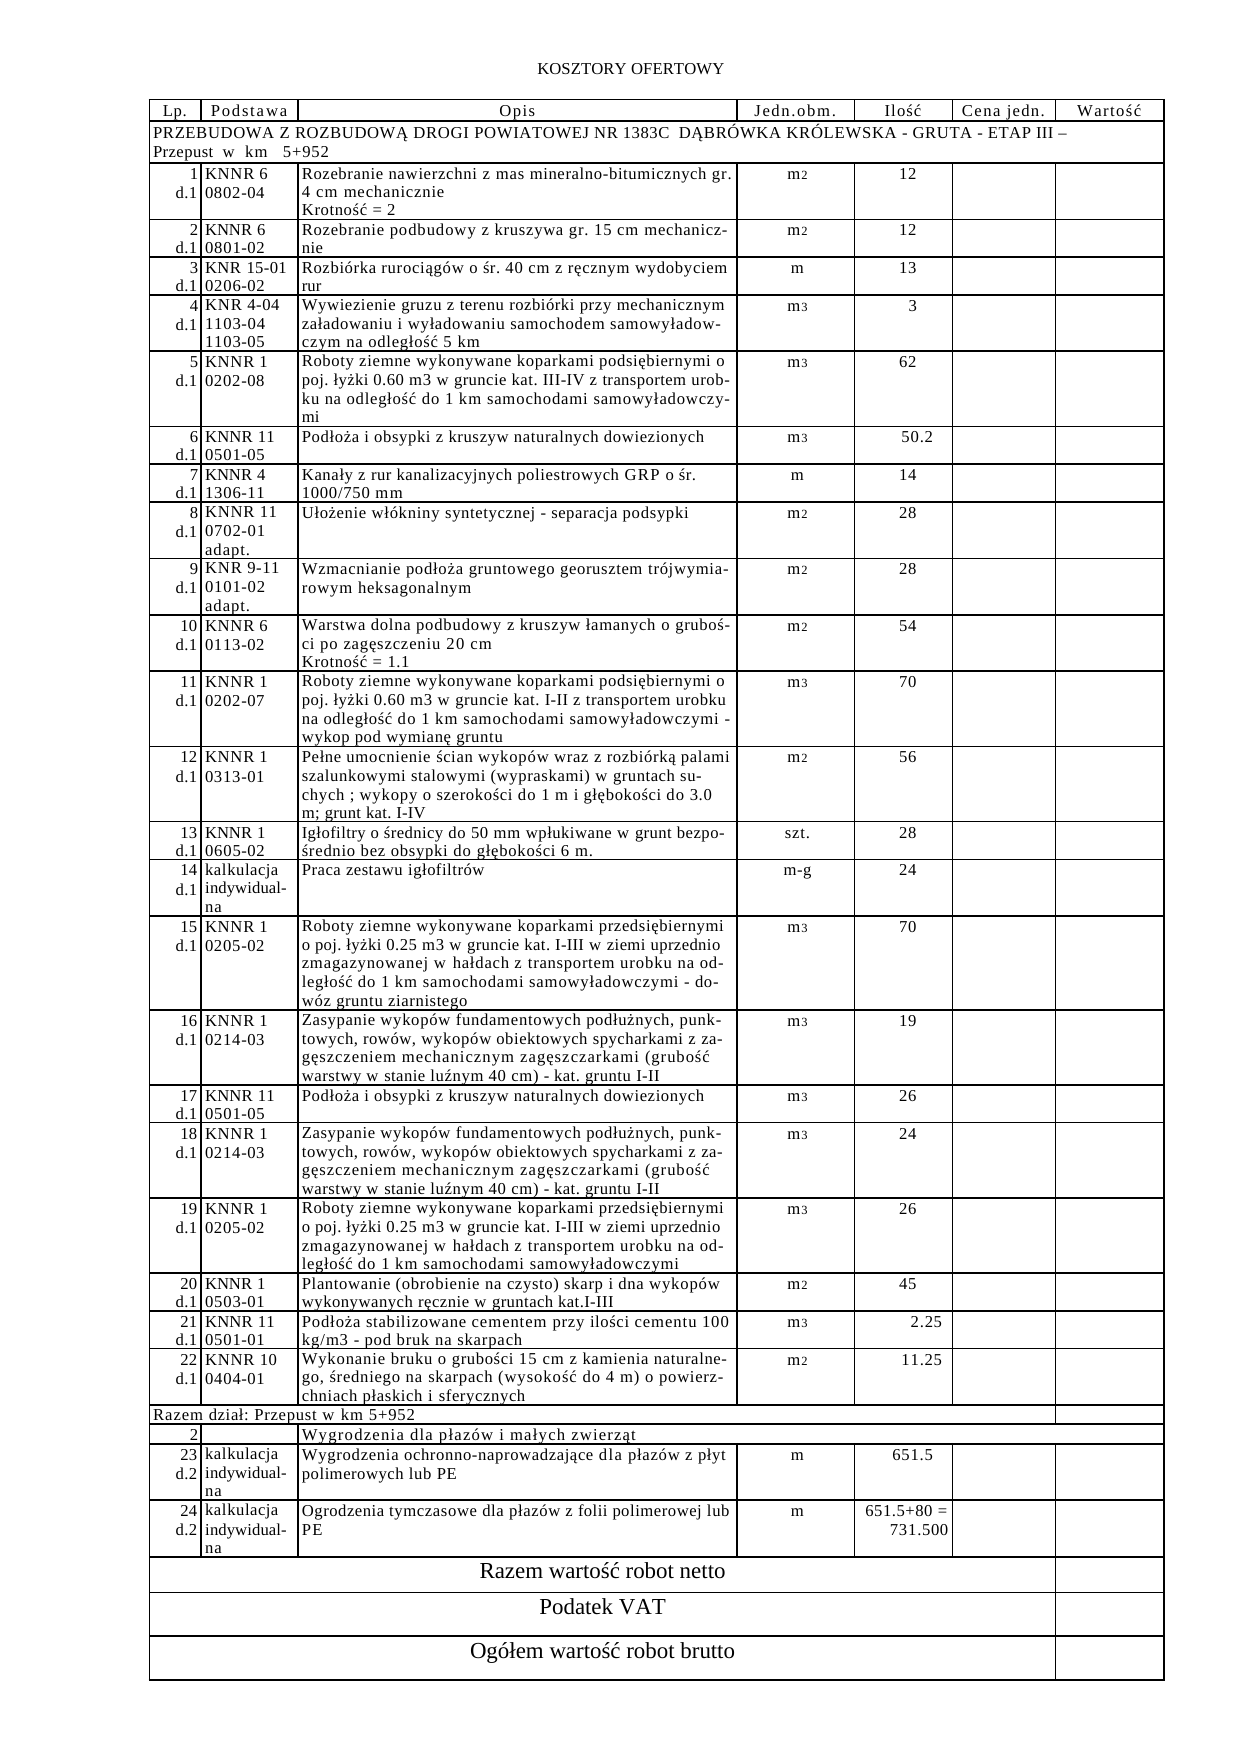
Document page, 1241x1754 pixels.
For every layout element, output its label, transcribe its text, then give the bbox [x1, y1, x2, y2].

table_cell 56 [855, 747, 952, 821]
table_cell KNNR 1 0503-01 [202, 1274, 297, 1310]
table_cell m [738, 465, 854, 501]
table_cell Podatek VAT [150, 1593, 1055, 1635]
table_cell Kanały z rur kanalizacyjnych poliestrowych GRP o śr. 1000/750 mm [299, 465, 736, 501]
table_cell m2 [738, 503, 854, 557]
table_cell m3 [738, 427, 854, 463]
table_cell KNNR 1 0214-03 [202, 1011, 297, 1084]
table_cell [1056, 1637, 1163, 1679]
table_cell [1056, 559, 1163, 614]
table_cell [1056, 1011, 1163, 1084]
table_cell Podłoża i obsypki z kruszyw naturalnych dowiezionych [299, 427, 736, 463]
table_cell 62 [855, 352, 952, 426]
table_cell 5 d.1 [150, 352, 200, 426]
table_cell kalkulacja indywidual- na [202, 1501, 297, 1556]
table_cell m3 [738, 1011, 854, 1084]
table_cell Roboty ziemne wykonywane koparkami przedsiębiernymi o poj. łyżki 0.25 m3 w gruncie kat. I-III w ziemi uprzednio zmagazynowanej w hałdach z transportem urobku na od- ległość do 1 km samochodami samowyładowczymi - do- wóz gruntu ziarnistego [299, 917, 736, 1009]
table_cell KNNR 6 0802-04 [202, 164, 297, 218]
table_cell [953, 1501, 1055, 1556]
table_cell 54 [855, 616, 952, 670]
table_cell [1056, 860, 1163, 915]
table_cell Plantowanie (obrobienie na czysto) skarp i dna wykopów wykonywanych ręcznie w gruntach kat.I-III [299, 1274, 736, 1310]
table_cell [953, 1123, 1055, 1197]
table_cell Rozebranie podbudowy z kruszywa gr. 15 cm mechanicz- nie [299, 220, 736, 256]
table_cell 12 [855, 220, 952, 256]
table_cell m2 [738, 559, 854, 614]
table_cell Podłoża i obsypki z kruszyw naturalnych dowiezionych [299, 1086, 736, 1122]
table_cell Razem dział: Przepust w km 5+952 [150, 1406, 1055, 1423]
table_cell 12 d.1 [150, 747, 200, 821]
text KOSZTORY OFERTOWY [537, 59, 1240, 78]
table_cell KNNR 1 0214-03 [202, 1123, 297, 1197]
table_cell [1056, 220, 1163, 256]
table_cell KNNR 4 1306-11 [202, 465, 297, 501]
table_cell KNR 15-01 0206-02 [202, 258, 297, 294]
table_cell Pełne umocnienie ścian wykopów wraz z rozbiórką palami szalunkowymi stalowymi (wypraskami) w gruntach su- chych ; wykopy o szerokości do 1 m i głębokości do 3.0 m; grunt kat. I-IV [299, 747, 736, 821]
table_cell [1056, 616, 1163, 670]
table_cell m3 [738, 917, 854, 1009]
table_header Cena jedn. [953, 100, 1055, 120]
table_cell Roboty ziemne wykonywane koparkami podsiębiernymi o poj. łyżki 0.60 m3 w gruncie kat. I-II z transportem urobku na odległość do 1 km samochodami samowyładowczymi - wykop pod wymianę gruntu [299, 672, 736, 746]
table_cell m3 [738, 1312, 854, 1348]
table_cell m2 [738, 1274, 854, 1310]
table_cell [1056, 1349, 1163, 1404]
table_cell [1056, 1558, 1163, 1592]
table_cell KNNR 11 0501-05 [202, 1086, 297, 1122]
table_cell 24 d.2 [150, 1501, 200, 1556]
table_cell m2 [738, 220, 854, 256]
table_cell m3 [738, 1086, 854, 1122]
table_cell [1056, 822, 1163, 858]
table_cell 2 d.1 [150, 220, 200, 256]
table_cell 17 d.1 [150, 1086, 200, 1122]
table_cell 70 [855, 672, 952, 746]
table_cell Wykonanie bruku o grubości 15 cm z kamienia naturalne- go, średniego na skarpach (wysokość do 4 m) o powierz- chniach płaskich i sferycznych [299, 1349, 736, 1404]
table_cell PRZEBUDOWA Z ROZBUDOWĄ DROGI POWIATOWEJ NR 1383C DĄBRÓWKA KRÓLEWSKA - GRUTA - ETAP III – Przepust w km 5+952 [150, 122, 1163, 162]
table_cell 9 d.1 [150, 559, 200, 614]
table_cell 24 [855, 860, 952, 915]
table_cell [1056, 427, 1163, 463]
table_cell 13 [855, 258, 952, 294]
table_cell Igłofiltry o średnicy do 50 mm wpłukiwane w grunt bezpo- średnio bez obsypki do głębokości 6 m. [299, 822, 736, 858]
table_cell Podłoża stabilizowane cementem przy ilości cementu 100 kg/m3 - pod bruk na skarpach [299, 1312, 736, 1348]
table_cell m3 [738, 1199, 854, 1272]
table_cell [953, 917, 1055, 1009]
table_cell 22 d.1 [150, 1349, 200, 1404]
table_cell Ułożenie włókniny syntetycznej - separacja podsypki [299, 503, 736, 557]
table_cell [953, 1312, 1055, 1348]
table_cell KNR 4-04 1103-04 1103-05 [202, 296, 297, 350]
table_cell Wygrodzenia dla płazów i małych zwierząt [299, 1425, 1163, 1443]
table_cell m3 [738, 352, 854, 426]
table_cell 7 d.1 [150, 465, 200, 501]
table_cell [953, 1199, 1055, 1272]
table_cell KNNR 1 0205-02 [202, 1199, 297, 1272]
table_cell 2.25 [855, 1312, 952, 1348]
table_header Ilość [855, 100, 952, 120]
table_cell Zasypanie wykopów fundamentowych podłużnych, punk- towych, rowów, wykopów obiektowych spycharkami z za- gęszczeniem mechanicznym zagęszczarkami (grubość warstwy w stanie luźnym 40 cm) - kat. gruntu I-II [299, 1011, 736, 1084]
table_cell [1056, 917, 1163, 1009]
table_cell 8 d.1 [150, 503, 200, 557]
table_cell m2 [738, 164, 854, 218]
table_cell 10 d.1 [150, 616, 200, 670]
table_cell Warstwa dolna podbudowy z kruszyw łamanych o gruboś- ci po zagęszczeniu 20 cm Krotność = 1.1 [299, 616, 736, 670]
table_cell KNNR 11 0501-01 [202, 1312, 297, 1348]
table_cell 14 d.1 [150, 860, 200, 915]
table_cell [953, 860, 1055, 915]
table_cell KNNR 11 0702-01 adapt. [202, 503, 297, 557]
table_cell [953, 616, 1055, 670]
table_cell KNNR 1 0202-07 [202, 672, 297, 746]
table_header Wartość [1056, 100, 1163, 120]
table_cell kalkulacja indywidual- na [202, 860, 297, 915]
table_cell 15 d.1 [150, 917, 200, 1009]
table_cell KNNR 1 0313-01 [202, 747, 297, 821]
table_cell 651.5 [855, 1445, 952, 1499]
table_cell Wzmacnianie podłoża gruntowego georusztem trójwymia- rowym heksagonalnym [299, 559, 736, 614]
table_cell m2 [738, 616, 854, 670]
table_cell [953, 258, 1055, 294]
table_cell m-g [738, 860, 854, 915]
table_cell 11 d.1 [150, 672, 200, 746]
table_cell 3 [855, 296, 952, 350]
table_cell kalkulacja indywidual- na [202, 1445, 297, 1499]
table_cell Wygrodzenia ochronno-naprowadzające dla płazów z płyt polimerowych lub PE [299, 1445, 736, 1499]
table_cell 6 d.1 [150, 427, 200, 463]
table_cell 16 d.1 [150, 1011, 200, 1084]
table_cell 28 [855, 503, 952, 557]
table_cell [953, 1011, 1055, 1084]
table_cell 1 d.1 [150, 164, 200, 218]
table_cell 651.5+80 = 731.500 [855, 1501, 952, 1556]
table_cell [953, 1274, 1055, 1310]
table_cell [1056, 672, 1163, 746]
table_cell Rozbiórka rurociągów o śr. 40 cm z ręcznym wydobyciem rur [299, 258, 736, 294]
table_cell [1056, 465, 1163, 501]
table_header Lp. [150, 100, 200, 120]
table_cell Wywiezienie gruzu z terenu rozbiórki przy mechanicznym załadowaniu i wyładowaniu samochodem samowyładow- czym na odległość 5 km [299, 296, 736, 350]
table_cell Ogółem wartość robot brutto [150, 1637, 1055, 1679]
table_cell KNNR 10 0404-01 [202, 1349, 297, 1404]
table_cell [953, 1086, 1055, 1122]
table_cell KNNR 6 0113-02 [202, 616, 297, 670]
table_cell [953, 1349, 1055, 1404]
table_cell Zasypanie wykopów fundamentowych podłużnych, punk- towych, rowów, wykopów obiektowych spycharkami z za- gęszczeniem mechanicznym zagęszczarkami (grubość warstwy w stanie luźnym 40 cm) - kat. gruntu I-II [299, 1123, 736, 1197]
table_cell 26 [855, 1086, 952, 1122]
table_cell [953, 559, 1055, 614]
table_cell KNR 9-11 0101-02 adapt. [202, 559, 297, 614]
table_cell 2 [150, 1425, 200, 1443]
table_cell [1056, 296, 1163, 350]
table_cell 19 [855, 1011, 952, 1084]
table_cell [1056, 1199, 1163, 1272]
table_cell szt. [738, 822, 854, 858]
table_cell [953, 1445, 1055, 1499]
table_cell [953, 296, 1055, 350]
table_cell [1056, 1274, 1163, 1310]
table_cell 13 d.1 [150, 822, 200, 858]
table_cell 26 [855, 1199, 952, 1272]
table_cell 70 [855, 917, 952, 1009]
table_cell KNNR 1 0205-02 [202, 917, 297, 1009]
table_cell m3 [738, 1123, 854, 1197]
table_cell 50.2 [855, 427, 952, 463]
table_cell [1056, 747, 1163, 821]
table_cell [953, 465, 1055, 501]
table_cell [953, 503, 1055, 557]
table_cell [1056, 258, 1163, 294]
table_cell [953, 822, 1055, 858]
table_cell [1056, 164, 1163, 218]
table_cell Rozebranie nawierzchni z mas mineralno-bitumicznych gr. 4 cm mechanicznie Krotność = 2 [299, 164, 736, 218]
table_cell [953, 220, 1055, 256]
table_cell m2 [738, 747, 854, 821]
table_cell m [738, 1445, 854, 1499]
table_cell [1056, 1501, 1163, 1556]
table_cell [1056, 1593, 1163, 1635]
table_cell Roboty ziemne wykonywane koparkami podsiębiernymi o poj. łyżki 0.60 m3 w gruncie kat. III-IV z transportem urob- ku na odległość do 1 km samochodami samowyładowczy- mi [299, 352, 736, 426]
table_cell 20 d.1 [150, 1274, 200, 1310]
table_cell 14 [855, 465, 952, 501]
table_cell 4 d.1 [150, 296, 200, 350]
table_cell [953, 747, 1055, 821]
table_cell [953, 427, 1055, 463]
table_cell 19 d.1 [150, 1199, 200, 1272]
table_cell Ogrodzenia tymczasowe dla płazów z folii polimerowej lub PE [299, 1501, 736, 1556]
table_header Podstawa [202, 100, 297, 120]
table_cell 23 d.2 [150, 1445, 200, 1499]
table_cell [953, 164, 1055, 218]
table_cell KNNR 1 0202-08 [202, 352, 297, 426]
table_cell [1056, 1445, 1163, 1499]
table_cell m [738, 1501, 854, 1556]
table_cell 11.25 [855, 1349, 952, 1404]
table_cell 18 d.1 [150, 1123, 200, 1197]
table_cell 21 d.1 [150, 1312, 200, 1348]
table_cell m2 [738, 1349, 854, 1404]
table_cell Razem wartość robot netto [150, 1558, 1055, 1592]
table_cell 3 d.1 [150, 258, 200, 294]
table_cell m3 [738, 672, 854, 746]
table_cell 24 [855, 1123, 952, 1197]
table_cell [1056, 1406, 1163, 1423]
table_cell m3 [738, 296, 854, 350]
table_cell Praca zestawu igłofiltrów [299, 860, 736, 915]
table_cell 28 [855, 559, 952, 614]
table_cell [1056, 352, 1163, 426]
table_cell [953, 352, 1055, 426]
table_cell 45 [855, 1274, 952, 1310]
table_cell [202, 1425, 297, 1443]
table_header Jedn.obm. [738, 100, 854, 120]
table_cell m [738, 258, 854, 294]
table_header Opis [299, 100, 736, 120]
table_cell Roboty ziemne wykonywane koparkami przedsiębiernymi o poj. łyżki 0.25 m3 w gruncie kat. I-III w ziemi uprzednio zmagazynowanej w hałdach z transportem urobku na od- ległość do 1 km samochodami samowyładowczymi [299, 1199, 736, 1272]
table_cell 12 [855, 164, 952, 218]
table_cell [1056, 1312, 1163, 1348]
table_cell [1056, 503, 1163, 557]
table_cell KNNR 6 0801-02 [202, 220, 297, 256]
table_cell KNNR 1 0605-02 [202, 822, 297, 858]
table_cell [1056, 1086, 1163, 1122]
table_cell [1056, 1123, 1163, 1197]
table_cell [953, 672, 1055, 746]
table_cell 28 [855, 822, 952, 858]
table_cell KNNR 11 0501-05 [202, 427, 297, 463]
